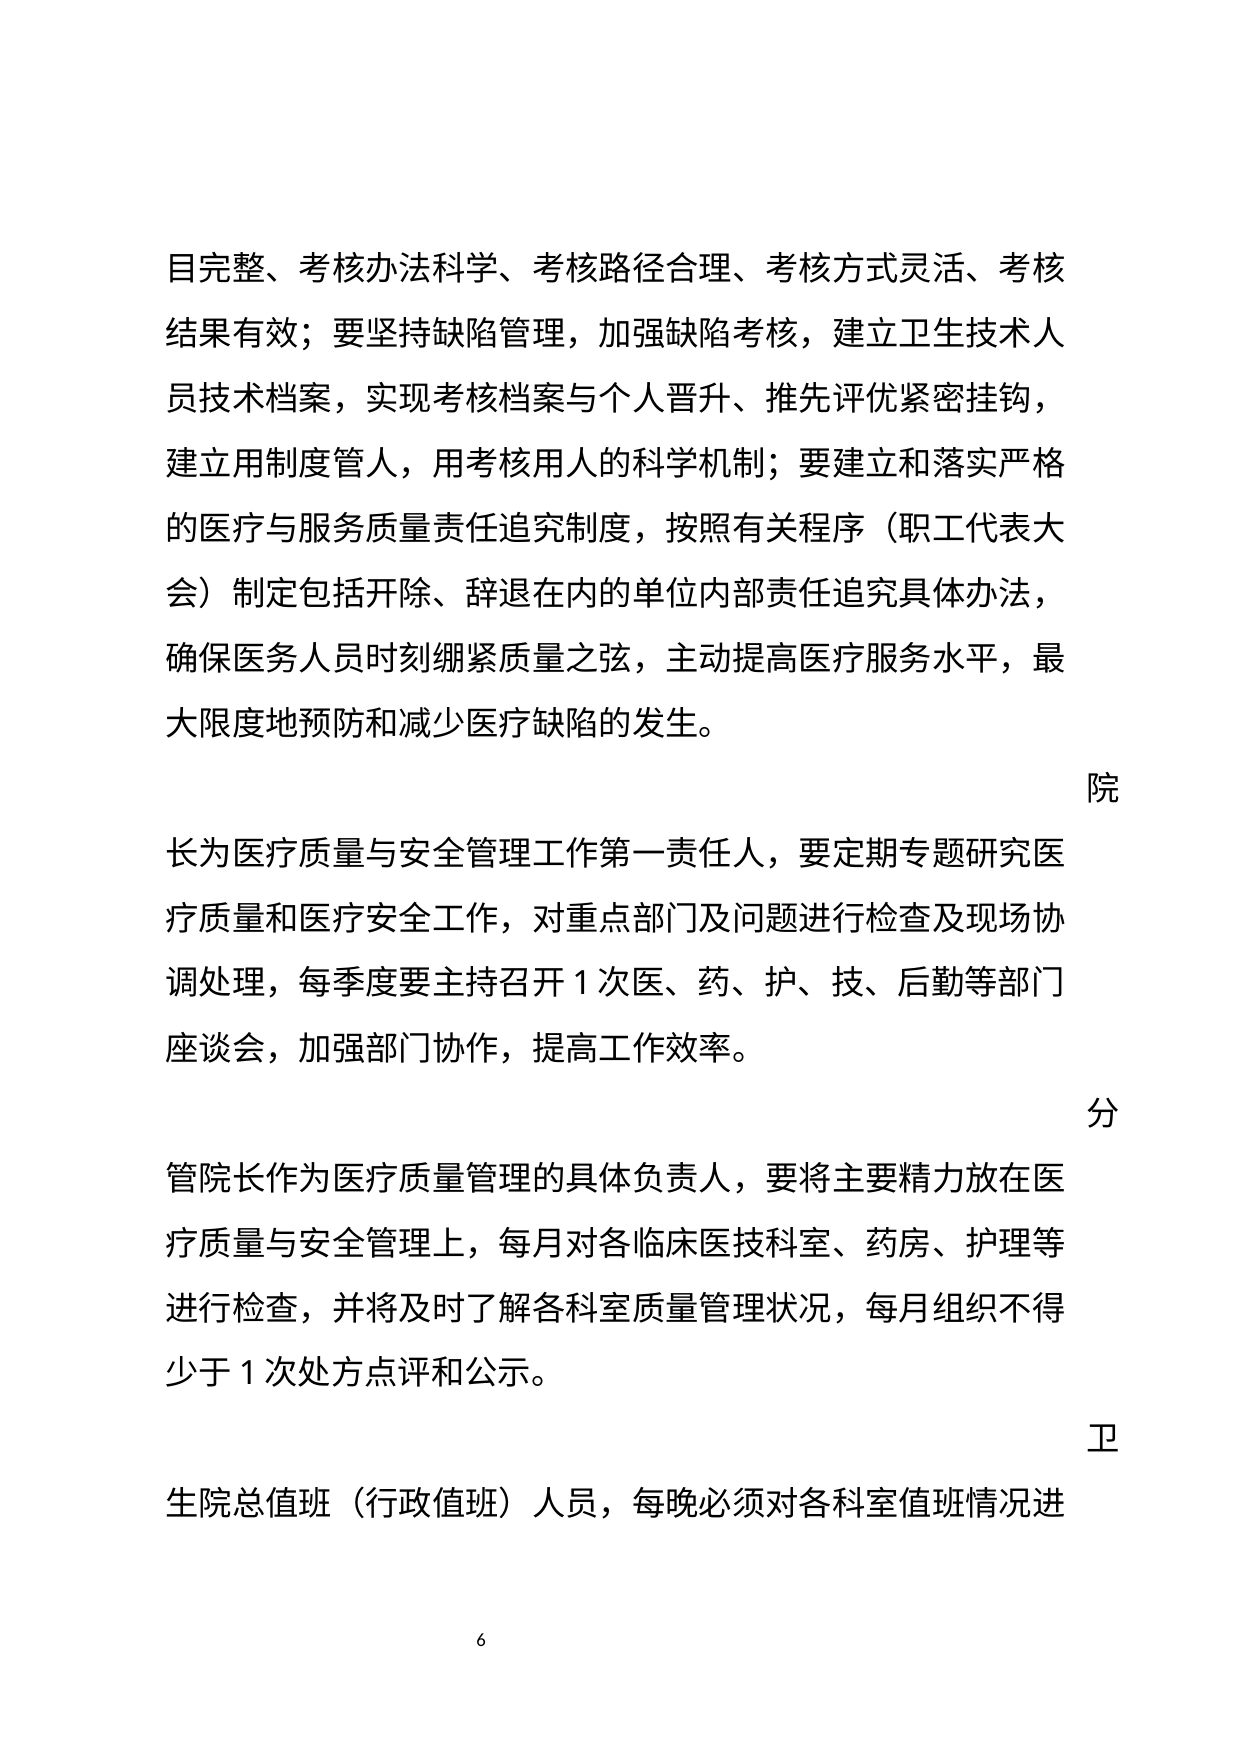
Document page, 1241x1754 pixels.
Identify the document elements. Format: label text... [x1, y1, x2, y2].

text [165, 233, 1087, 753]
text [165, 1403, 1087, 1533]
text 分管院长作为医疗质量管理的具体负责人，要将主要精力放在医疗质量与安全管理上，每月对各临床医技科室、药房、护理等进行检查，并将及时了解各科室质量管理状况，每月组织不得少于1次处方点评和公示。 [165, 1078, 1087, 1403]
text 院长为医疗质量与安全管理工作第一责任人，要定期专题研究医疗质量和医疗安全工作，对重点部门及问题进行检查及现场协调处理，每季度要主持召开1次医、药、护、技、后勤等部门座谈会，加强部门协作，提高工作效率。 [165, 753, 1087, 1078]
